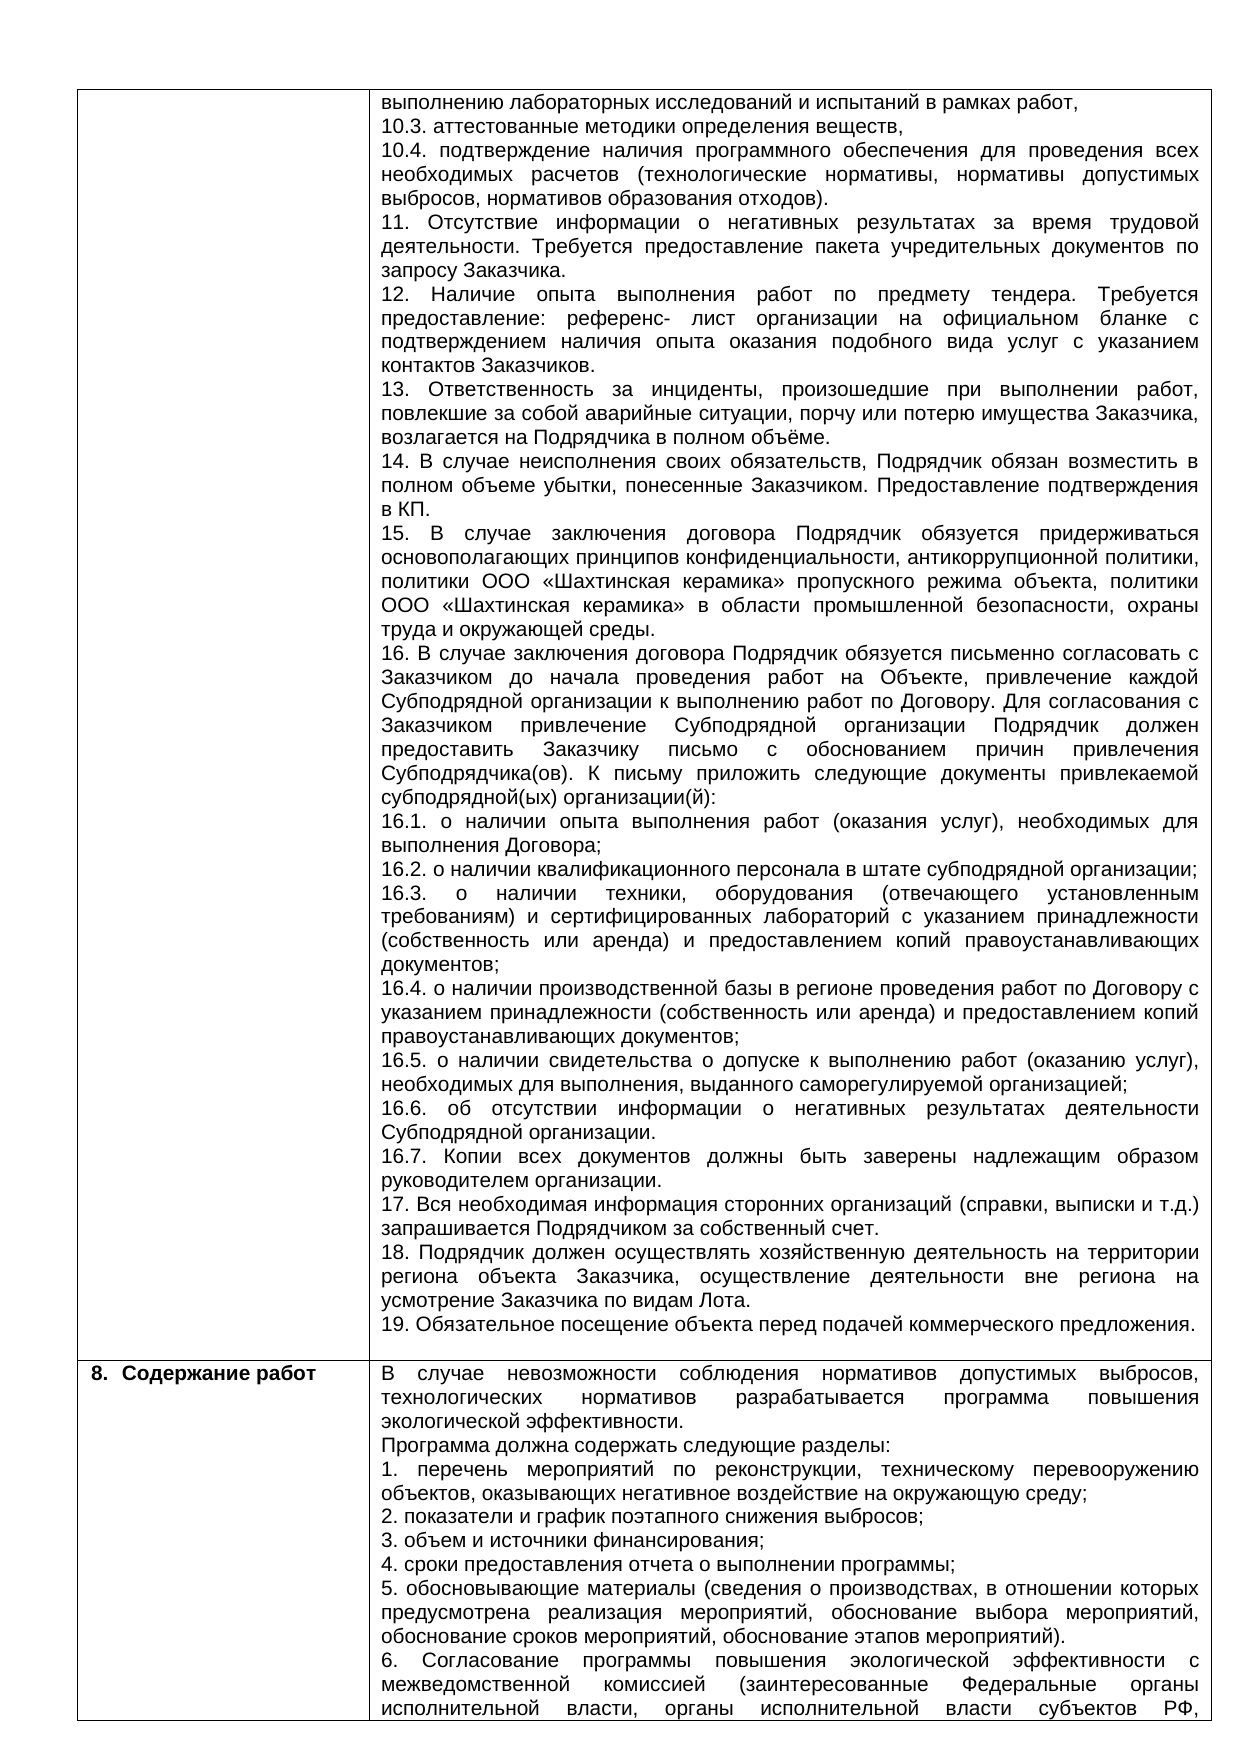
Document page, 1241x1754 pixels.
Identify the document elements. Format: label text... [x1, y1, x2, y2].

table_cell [78, 90, 369, 1359]
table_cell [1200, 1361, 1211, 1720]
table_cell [370, 90, 1211, 1359]
table_cell Содержание работ [78, 1361, 369, 1720]
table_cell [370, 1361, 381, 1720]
